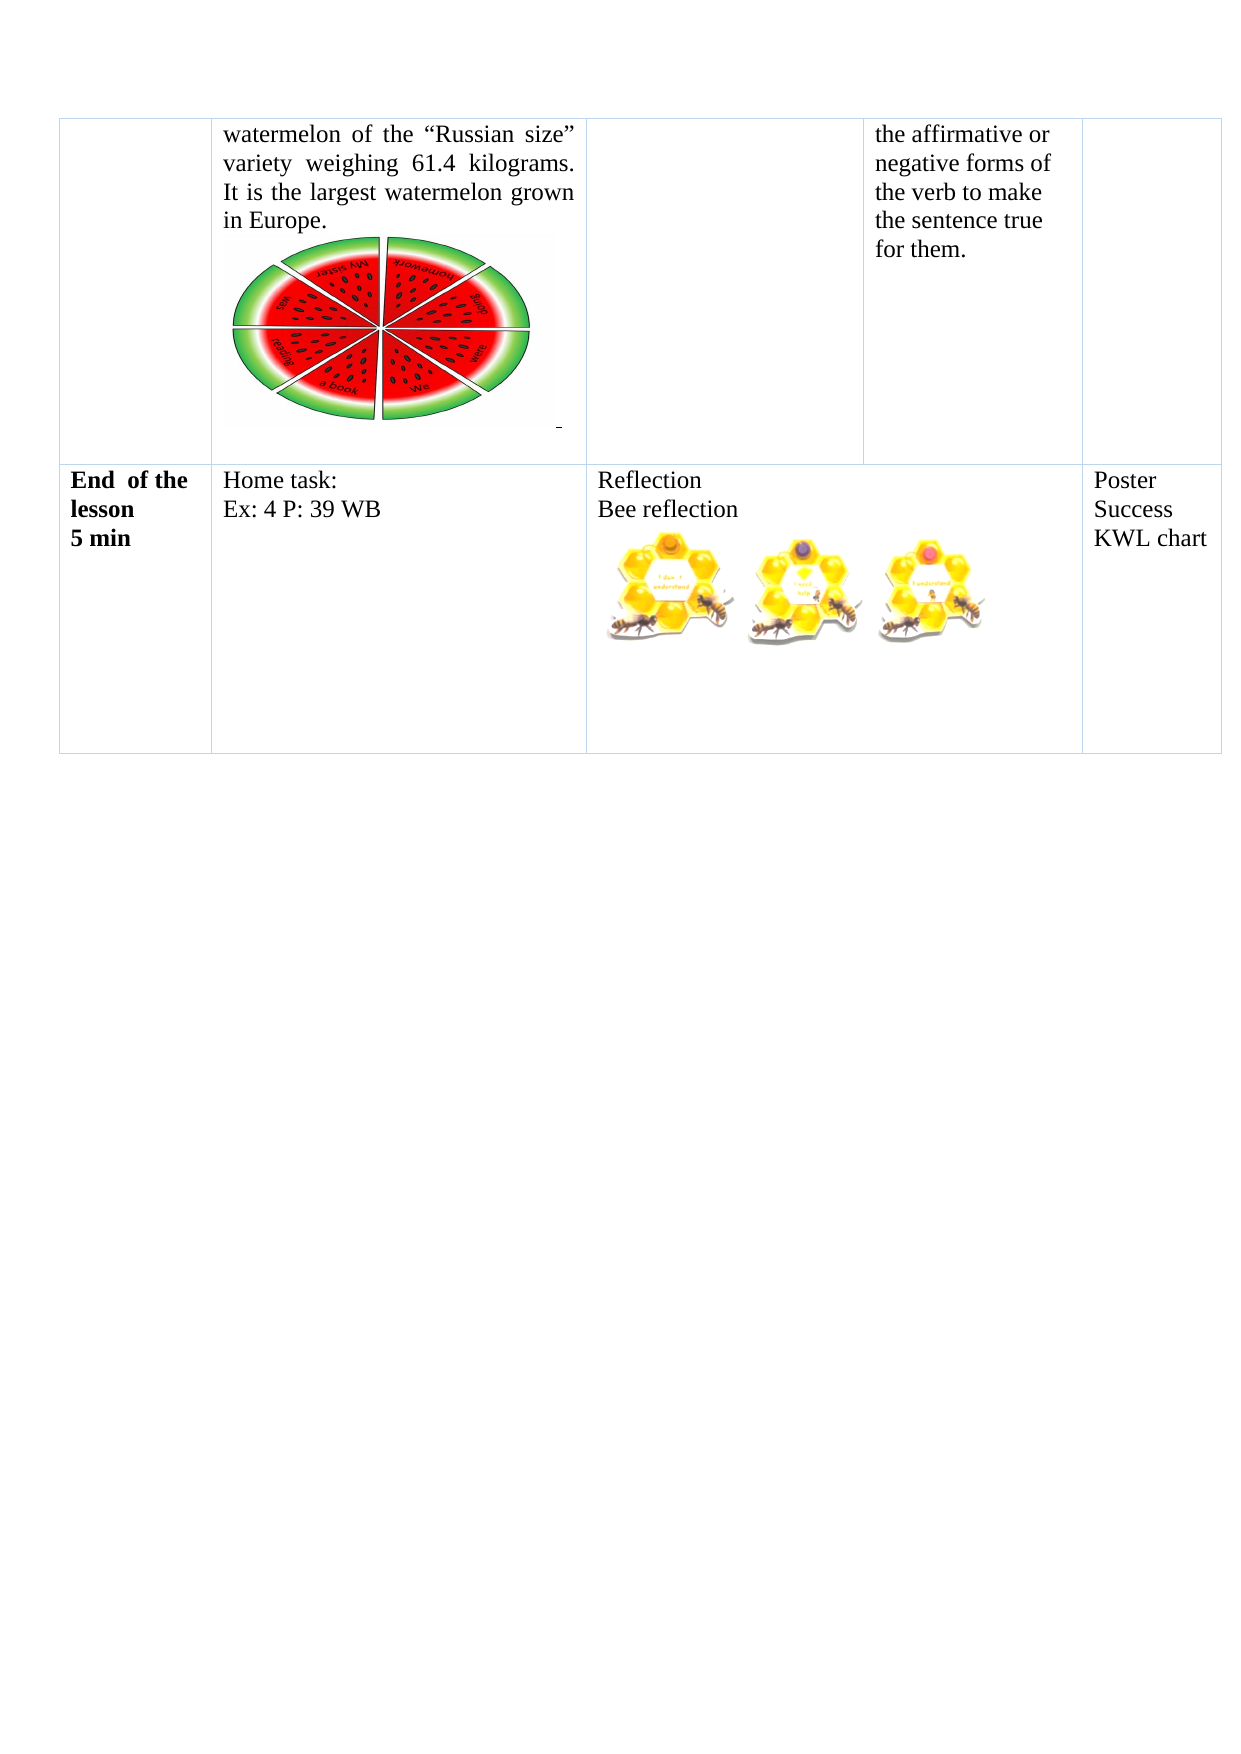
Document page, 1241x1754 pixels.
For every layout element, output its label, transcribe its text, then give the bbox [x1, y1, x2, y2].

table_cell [212, 119, 586, 464]
table_cell Poster Success KWL chart [1083, 465, 1221, 753]
picture [222, 234, 556, 426]
table_cell Reflection Bee reflection [587, 465, 1082, 753]
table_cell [1083, 119, 1221, 464]
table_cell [864, 119, 1082, 464]
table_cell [587, 119, 863, 464]
picture [597, 522, 1002, 666]
table_cell End of the lesson 5 min [60, 465, 211, 753]
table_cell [60, 119, 211, 464]
table_cell Home task: Ex: 4 P: 39 WB [212, 465, 586, 753]
